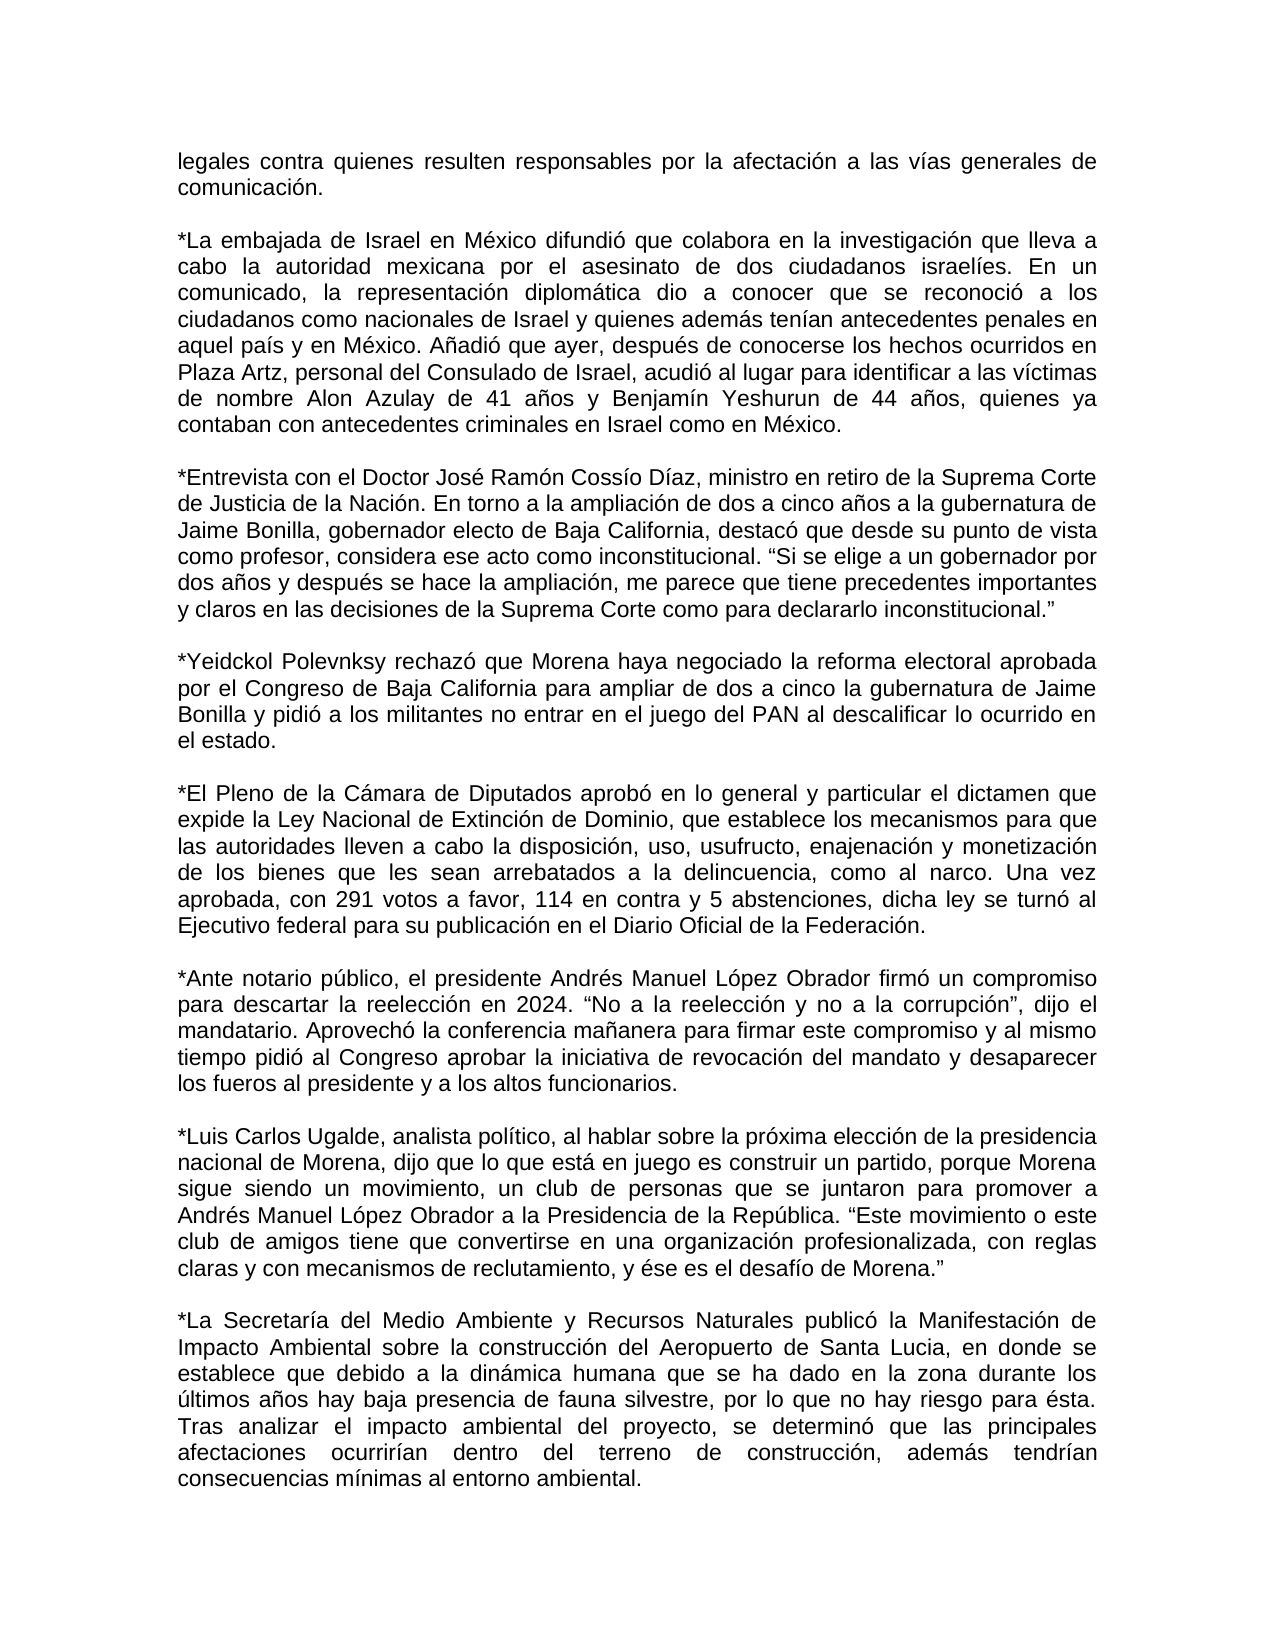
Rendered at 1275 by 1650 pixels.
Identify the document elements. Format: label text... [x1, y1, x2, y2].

text *Ante notario público, el presidente Andrés Manuel López Obrador firmó un compromiso para descartar la reelección en 2024. “No a la reelección y no a la corrupción”, dijo el mandatario. Aprovechó la conferencia mañanera para firmar este compromiso y al mismo tiempo pidió al Congreso aprobar la iniciativa de revocación del mandato y desaparecer los fueros al presidente y a los altos funcionarios. [177, 964, 1098, 1096]
text *La Secretaría del Medio Ambiente y Recursos Naturales publicó la Manifestación de Impacto Ambiental sobre la construcción del Aeropuerto de Santa Lucia, en donde se establece que debido a la dinámica humana que se ha dado en la zona durante los últimos años hay baja presencia de fauna silvestre, por lo que no hay riesgo para ésta. Tras analizar el impacto ambiental del proyecto, se determinó que las principales afectaciones ocurrirían dentro del terreno de construcción, además tendrían consecuencias mínimas al entorno ambiental. [177, 1307, 1098, 1492]
text *La embajada de Israel en México difundió que colabora en la investigación que lleva a cabo la autoridad mexicana por el asesinato de dos ciudadanos israelíes. En un comunicado, la representación diplomática dio a conocer que se reconoció a los ciudadanos como nacionales de Israel y quienes además tenían antecedentes penales en aquel país y en México. Añadió que ayer, después de conocerse los hechos ocurridos en Plaza Artz, personal del Consulado de Israel, acudió al lugar para identificar a las víctimas de nombre Alon Azulay de 41 años y Benjamín Yeshurun de 44 años, quienes ya contaban con antecedentes criminales en Israel como en México. [177, 227, 1098, 437]
text *Yeidckol Polevnksy rechazó que Morena haya negociado la reforma electoral aprobada por el Congreso de Baja California para ampliar de dos a cinco la gubernatura de Jaime Bonilla y pidió a los militantes no entrar en el juego del PAN al descalificar lo ocurrido en el estado. [177, 648, 1098, 754]
text *Luis Carlos Ugalde, analista político, al hablar sobre la próxima elección de la presidencia nacional de Morena, dijo que lo que está en juego es construir un partido, porque Morena sigue siendo un movimiento, un club de personas que se juntaron para promover a Andrés Manuel López Obrador a la Presidencia de la República. “Este movimiento o este club de amigos tiene que convertirse en una organización profesionalizada, con reglas claras y con mecanismos de reclutamiento, y ése es el desafío de Morena.” [177, 1123, 1098, 1281]
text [177, 148, 1098, 200]
text *El Pleno de la Cámara de Diputados aprobó en lo general y particular el dictamen que expide la Ley Nacional de Extinción de Dominio, que establece los mecanismos para que las autoridades lleven a cabo la disposición, uso, usufructo, enajenación y monetización de los bienes que les sean arrebatados a la delincuencia, como al narco. Una vez aprobada, con 291 votos a favor, 114 en contra y 5 abstenciones, dicha ley se turnó al Ejecutivo federal para su publicación en el Diario Oficial de la Federación. [177, 780, 1098, 938]
text *Entrevista con el Doctor José Ramón Cossío Díaz, ministro en retiro de la Suprema Corte de Justicia de la Nación. En torno a la ampliación de dos a cinco años a la gubernatura de Jaime Bonilla, gobernador electo de Baja California, destacó que desde su punto de vista como profesor, considera ese acto como inconstitucional. “Si se elige a un gobernador por dos años y después se hace la ampliación, me parece que tiene precedentes importantes y claros en las decisiones de la Suprema Corte como para declararlo inconstitucional.” [177, 464, 1098, 622]
